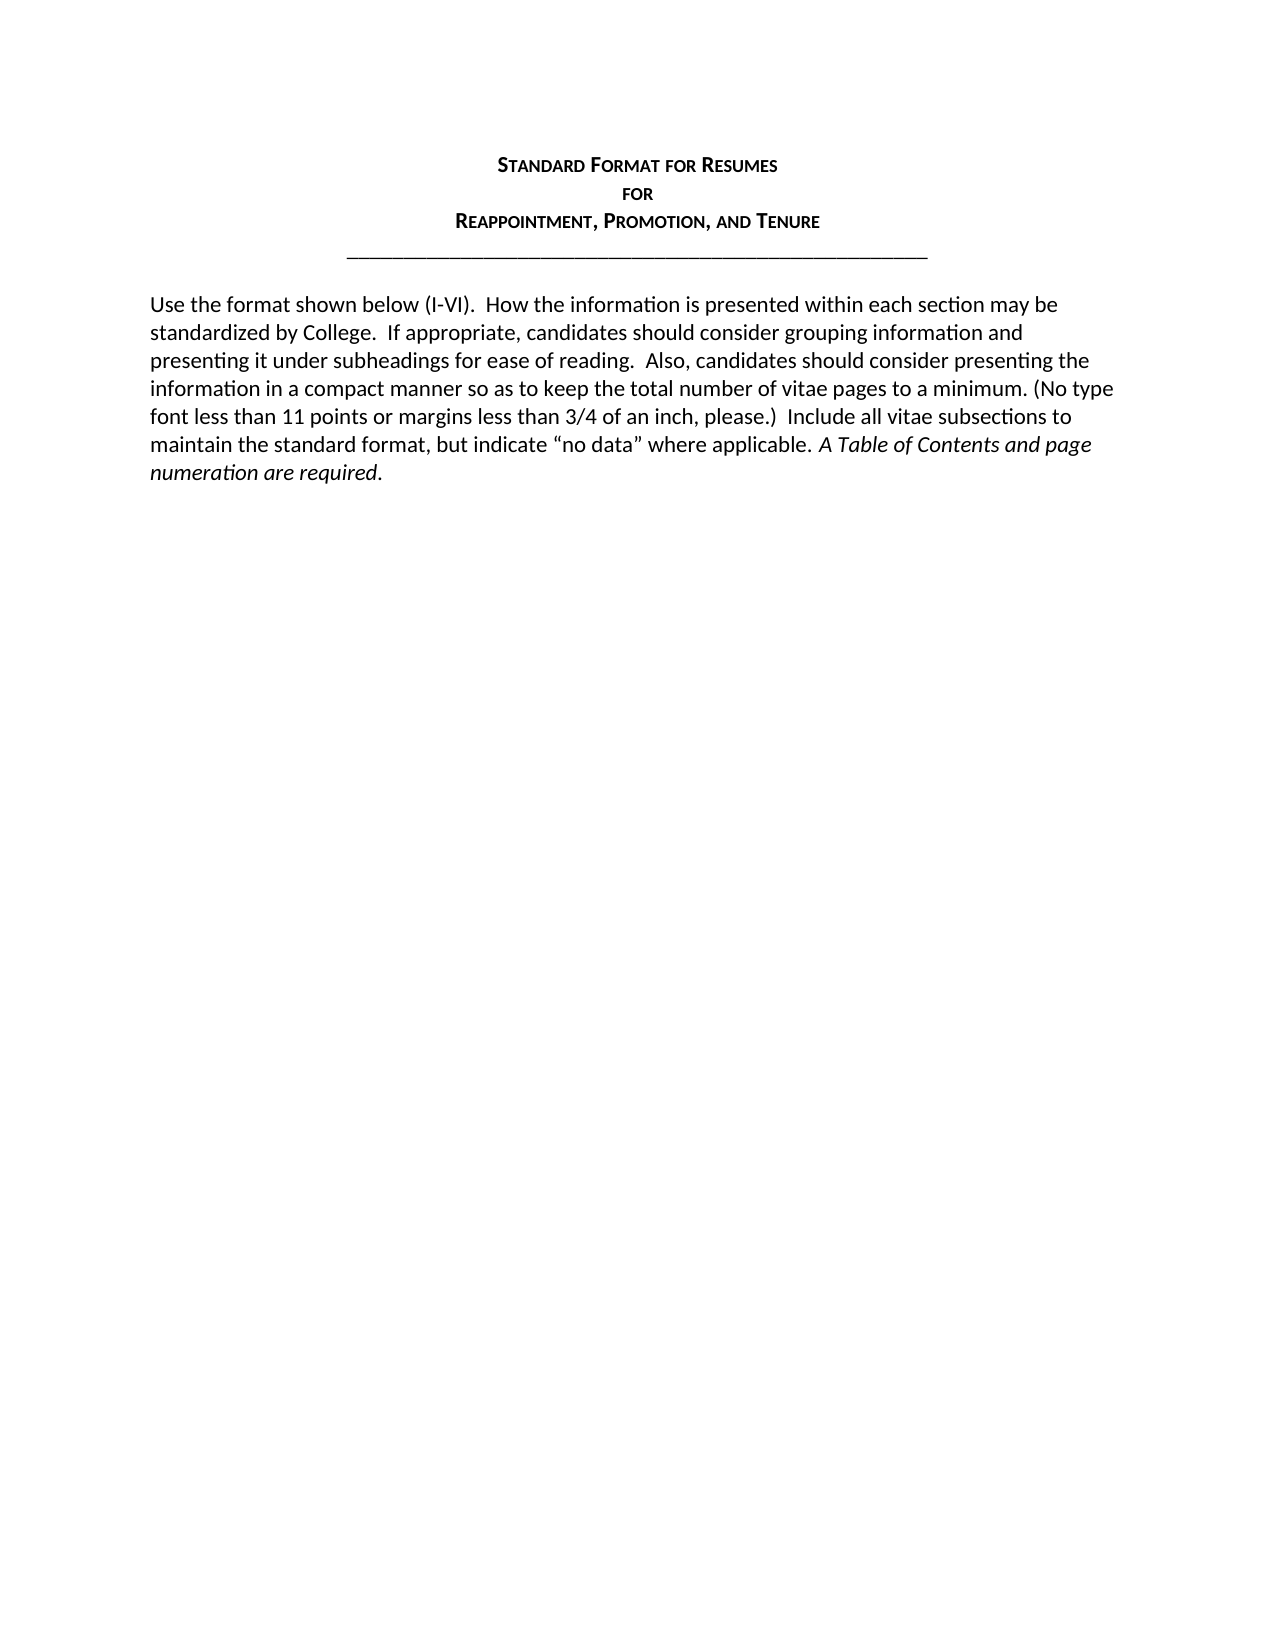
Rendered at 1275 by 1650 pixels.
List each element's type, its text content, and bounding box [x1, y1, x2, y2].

list for [150, 178, 1125, 206]
list Use the format shown below (I-VI). How the information is presented within each section may be standardized by College. If appropriate, candidates should consider grouping information and presenting it under subheadings for ease of reading. Also, candidates should consider presenting the information in a compact manner so as to keep the total number of vitae pages to a minimum. (No type font less than 11 points or margins less than 3/4 of an inch, please.) Include all vitae subsections to maintain the standard format, but indicate “no data” where applicable. A Table of Contents and page numeration are required. [150, 290, 1125, 486]
list ___________________________________________________ [150, 234, 1125, 262]
list Reappointment, Promotion, and Tenure [150, 206, 1125, 234]
list Standard Format for Resumes [150, 150, 1125, 178]
